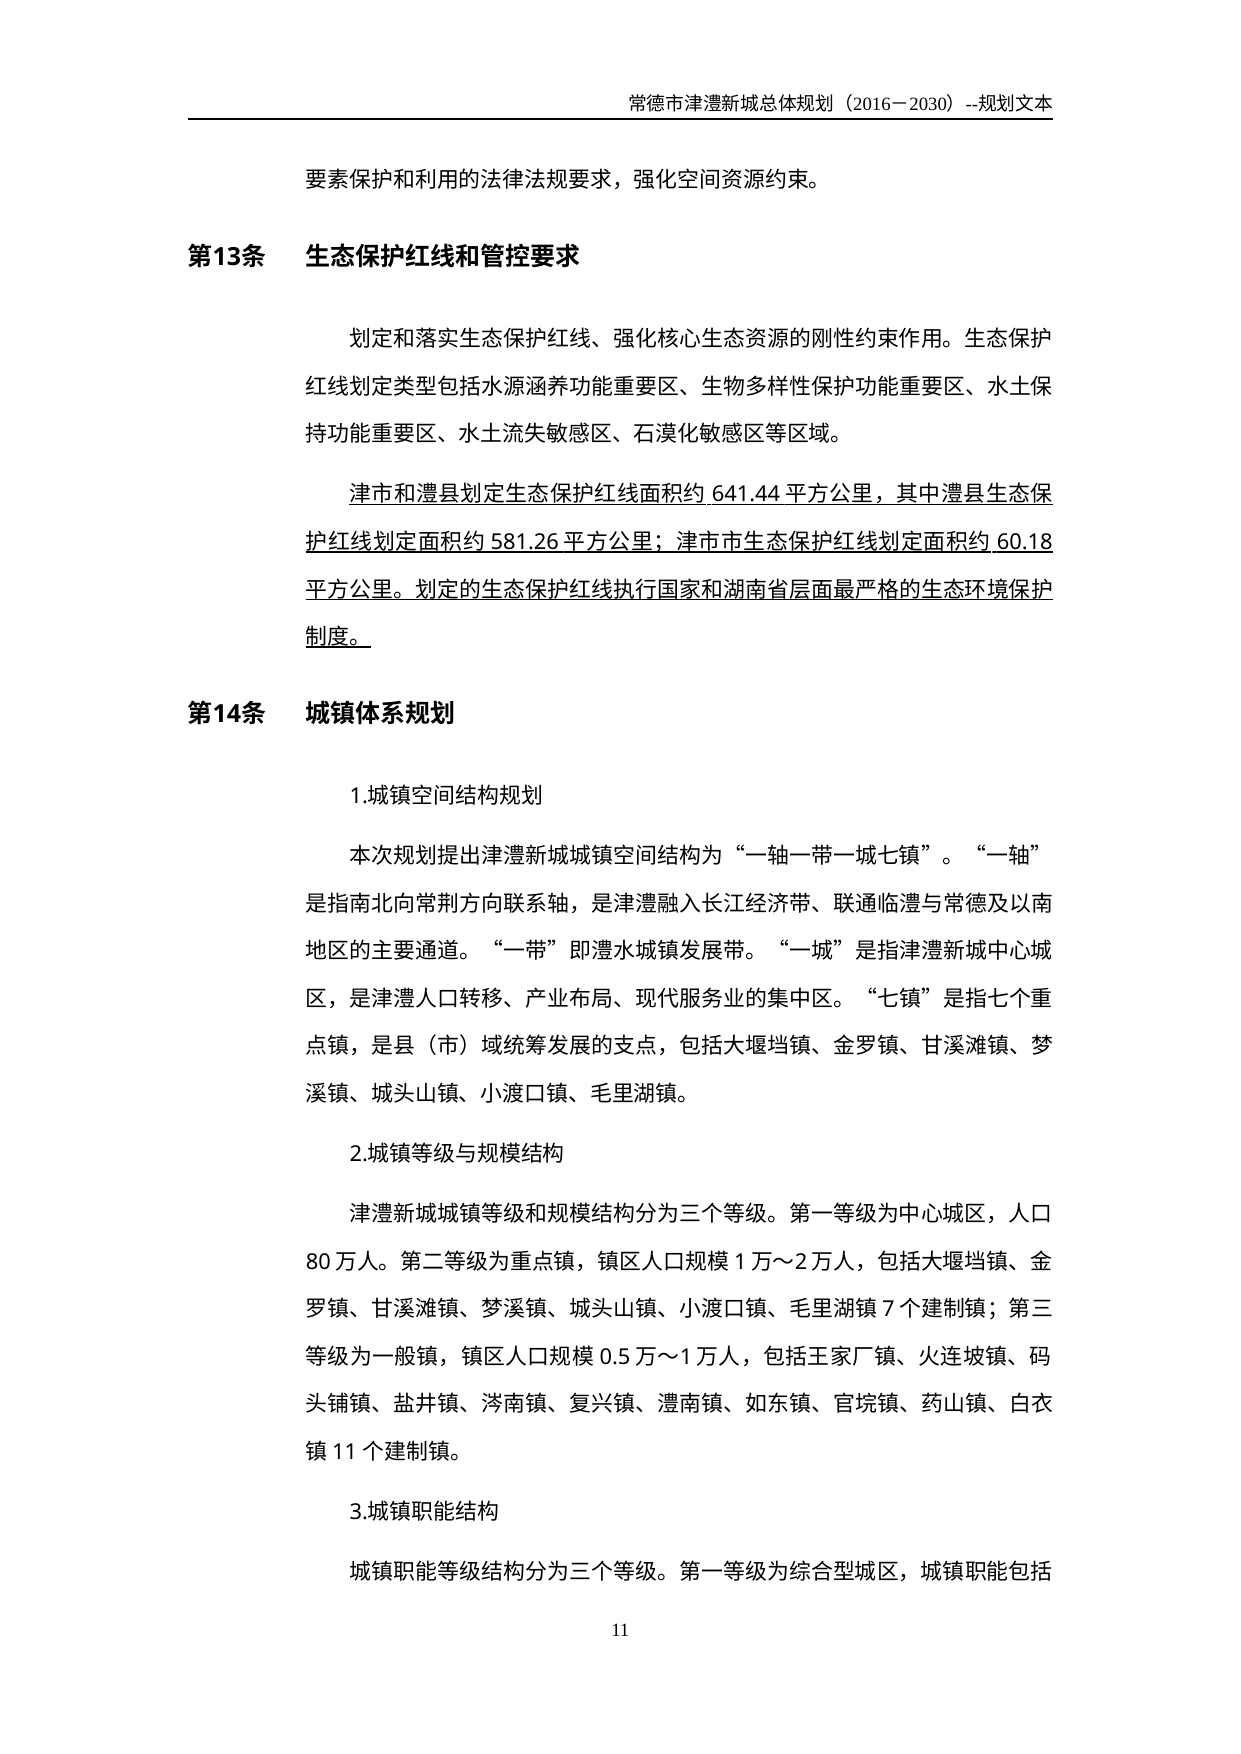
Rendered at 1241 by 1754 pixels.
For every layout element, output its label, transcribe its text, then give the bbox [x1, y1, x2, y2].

text 津澧新城城镇等级和规模结构分为三个等级。第一等级为中心城区，人口80万人。第二等级为重点镇，镇区人口规模1万～2万人，包括大堰垱镇、金罗镇、甘溪滩镇、梦溪镇、城头山镇、小渡口镇、毛里湖镇7个建制镇；第三等级为一般镇，镇区人口规模0.5万～1万人，包括王家厂镇、火连坡镇、码头铺镇、盐井镇、涔南镇、复兴镇、澧南镇、如东镇、官垸镇、药山镇、白衣镇11 个建制镇。 [306, 1196, 1053, 1466]
text 划定和落实生态保护红线、强化核心生态资源的刚性约束作用。生态保护红线划定类型包括水源涵养功能重要区、生物多样性保护功能重要区、水土保持功能重要区、水土流失敏感区、石漠化敏感区等区域。 [306, 321, 1053, 448]
text 生态保护红线和管控要求 [187, 222, 994, 287]
text 津市和澧县划定生态保护红线面积约641.44平方公里，其中澧县生态保护红线划定面积约581.26平方公里；津市市生态保护红线划定面积约60.18平方公里。划定的生态保护红线执行国家和湖南省层面最严格的生态环境保护制度。 [306, 600, 1053, 651]
text 2.城镇等级与规模结构 [306, 1136, 1053, 1168]
text 本次规划提出津澧新城城镇空间结构为“一轴一带一城七镇”。“一轴”是指南北向常荆方向联系轴，是津澧融入长江经济带、联通临澧与常德及以南地区的主要通道。“一带”即澧水城镇发展带。“一城”是指津澧新城中心城区，是津澧人口转移、产业布局、现代服务业的集中区。“七镇”是指七个重点镇，是县（市）域统筹发展的支点，包括大堰垱镇、金罗镇、甘溪滩镇、梦溪镇、城头山镇、小渡口镇、毛里湖镇。 [306, 838, 1053, 1108]
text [306, 162, 1053, 194]
text 城镇体系规划 [187, 679, 994, 744]
text 津市和澧县划定生态保护红线面积约641.44平方公里，其中澧县生态保护红线划定面积约581.26平方公里；津市市生态保护红线划定面积约60.18平方公里。划定的生态保护红线执行国家和湖南省层面最严格的生态环境保护制度。 [306, 476, 1053, 599]
text 3.城镇职能结构 [306, 1494, 1053, 1526]
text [306, 1554, 1053, 1586]
text 1.城镇空间结构规划 [306, 778, 1053, 810]
